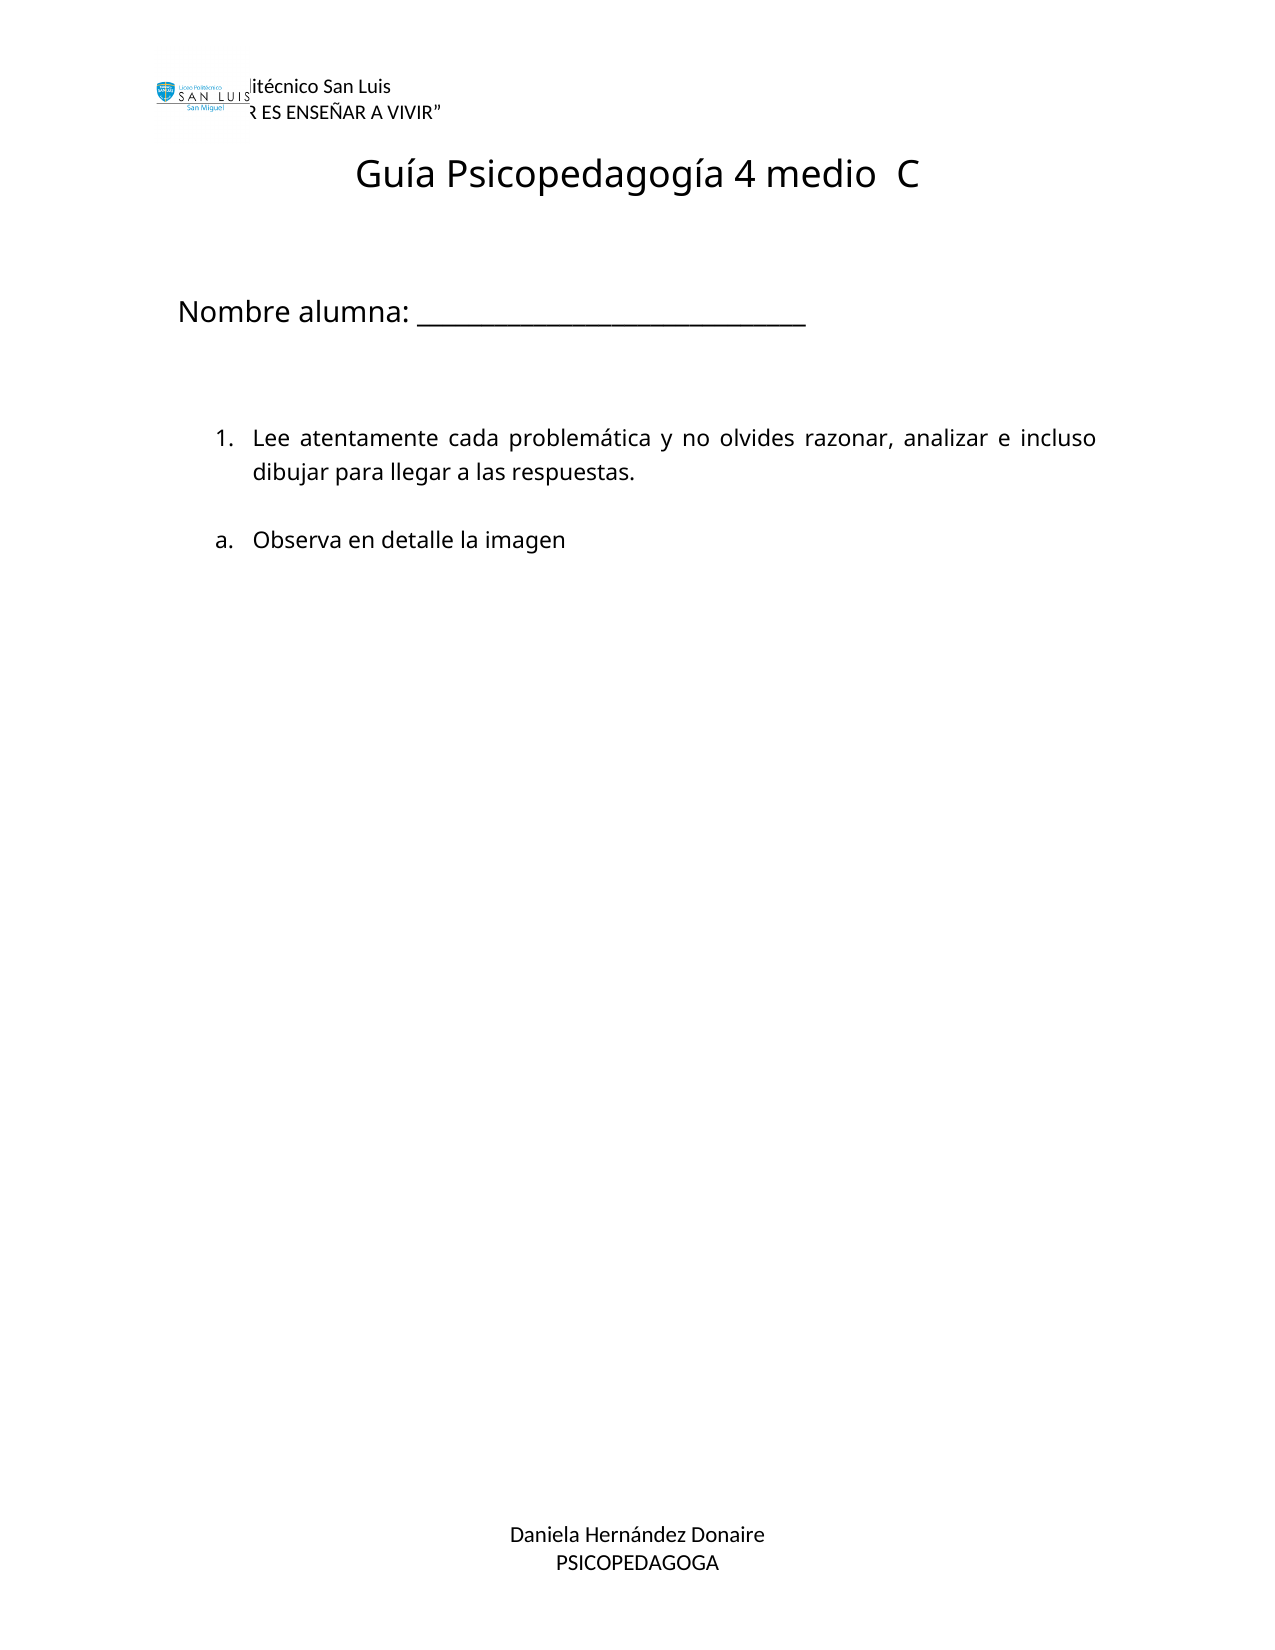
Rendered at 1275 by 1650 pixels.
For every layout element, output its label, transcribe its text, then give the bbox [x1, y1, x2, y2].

list Observa en detalle la imagen [215, 524, 1098, 555]
list Lee atentamente cada problemática y no olvides razonar, analizar e incluso dibujar para llegar a las respuestas. [215, 422, 1098, 487]
text Guía Psicopedagogía 4 medio C [177, 148, 1098, 199]
picture [153, 46, 251, 144]
text Nombre alumna: ______________________________ [177, 291, 1098, 331]
